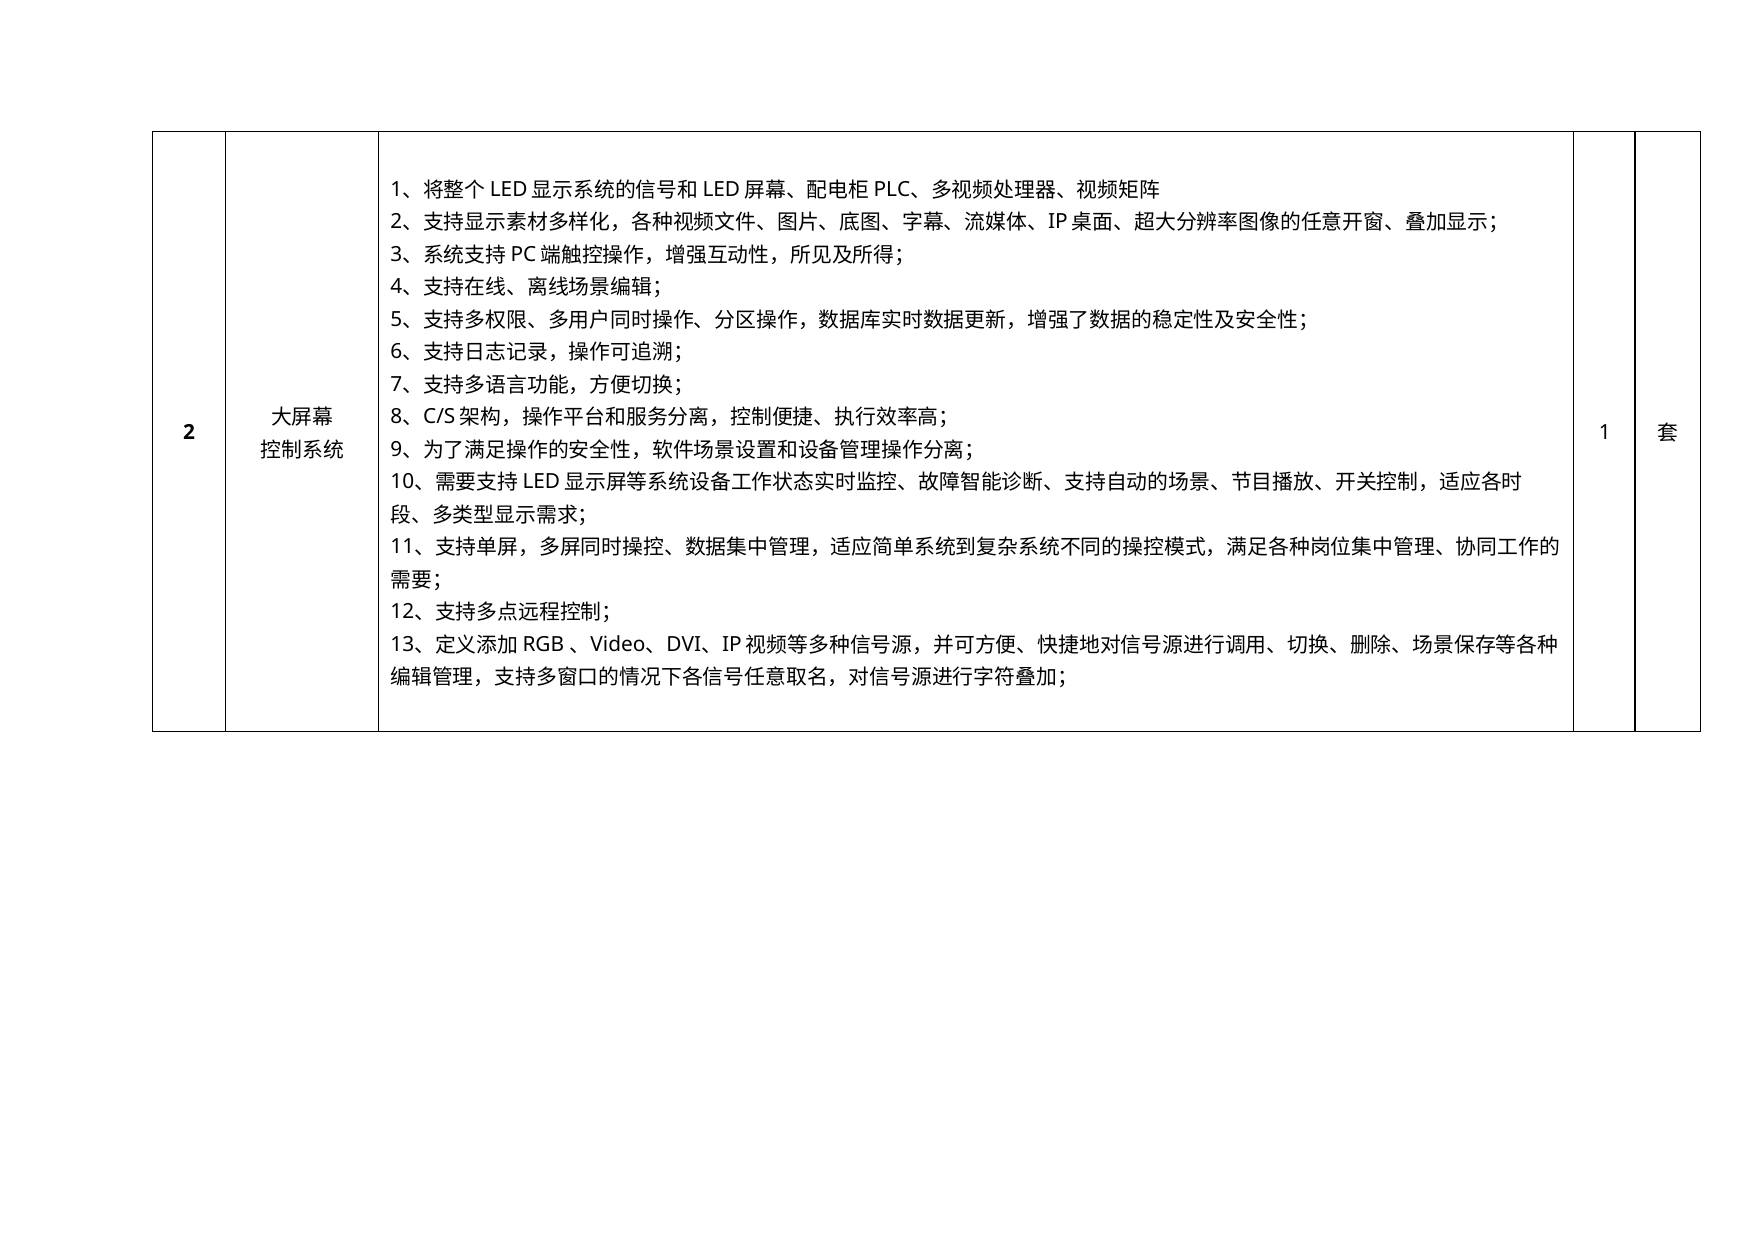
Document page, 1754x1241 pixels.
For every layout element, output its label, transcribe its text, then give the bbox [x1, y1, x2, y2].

table_cell 大屏幕 控制系统 [226, 132, 378, 731]
table_cell 1、将整个LED显示系统的信号和LED屏幕、配电柜PLC、多视频处理器、视频矩阵 2、支持显示素材多样化，各种视频文件、图片、底图、字幕、流媒体、IP桌面、超大分辨率图像的任意开窗、叠加显示； 3、系统支持PC端触控操作，增强互动性，所见及所得； 4、支持在线、离线场景编辑； 5、支持多权限、多用户同时操作、分区操作，数据库实时数据更新，增强了数据的稳定性及安全性； 6、支持日志记录，操作可追溯； 7、支持多语言功能，方便切换； 8、C/S架构，操作平台和服务分离，控制便捷、执行效率高； 9、为了满足操作的安全性，软件场景设置和设备管理操作分离； 10、需要支持LED显示屏等系统设备工作状态实时监控、故障智能诊断、支持自动的场景、节目播放、开关控制，适应各时段、多类型显示需求； 11、支持单屏，多屏同时操控、数据集中管理，适应简单系统到复杂系统不同的操控模式，满足各种岗位集中管理、协同工作的需要； 12、支持多点远程控制； 13、定义添加RGB 、Video、DVI、IP视频等多种信号源，并可方便、快捷地对信号源进行调用、切换、删除、场景保存等各种编辑管理，支持多窗口的情况下各信号任意取名，对信号源进行字符叠加； [379, 132, 1573, 731]
table_cell 1 [1574, 132, 1634, 731]
table_cell 2 [153, 132, 225, 731]
table_cell 套 [1636, 132, 1700, 731]
